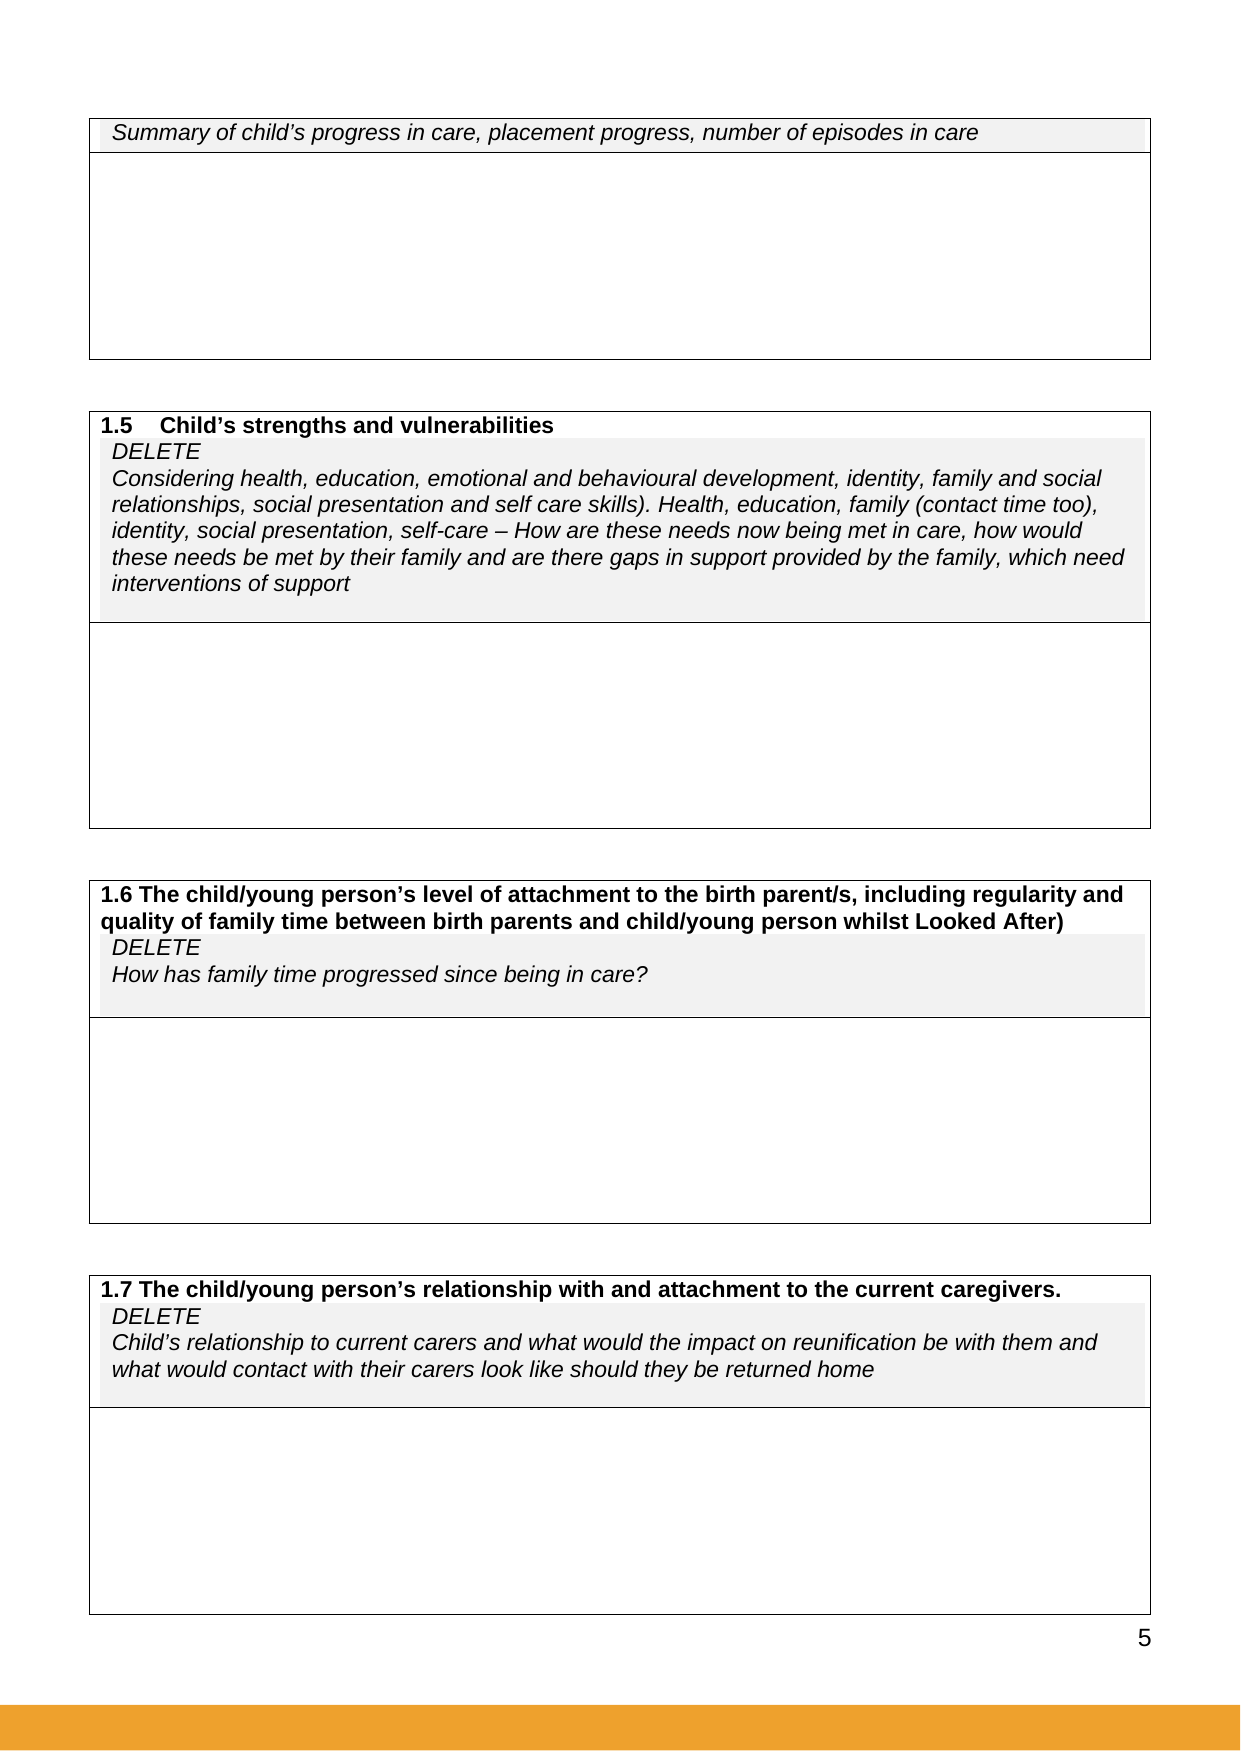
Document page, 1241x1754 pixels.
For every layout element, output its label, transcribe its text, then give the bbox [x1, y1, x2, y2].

table_cell [90, 623, 1150, 828]
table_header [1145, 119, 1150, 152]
table_header 1.6 The child/young person’s level of attachment to the birth parent/s, including regularity and quality of family time between birth parents and child/young person whilst Looked After) [90, 881, 1150, 1017]
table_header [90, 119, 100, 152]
table_cell [90, 153, 1150, 358]
table_header 1.5 Child’s strengths and vulnerabilities [90, 412, 1150, 622]
table_header 1.7 The child/young person’s relationship with and attachment to the current caregivers. [90, 1276, 1150, 1407]
table_cell [90, 1408, 1150, 1613]
table_cell [90, 1018, 1150, 1223]
